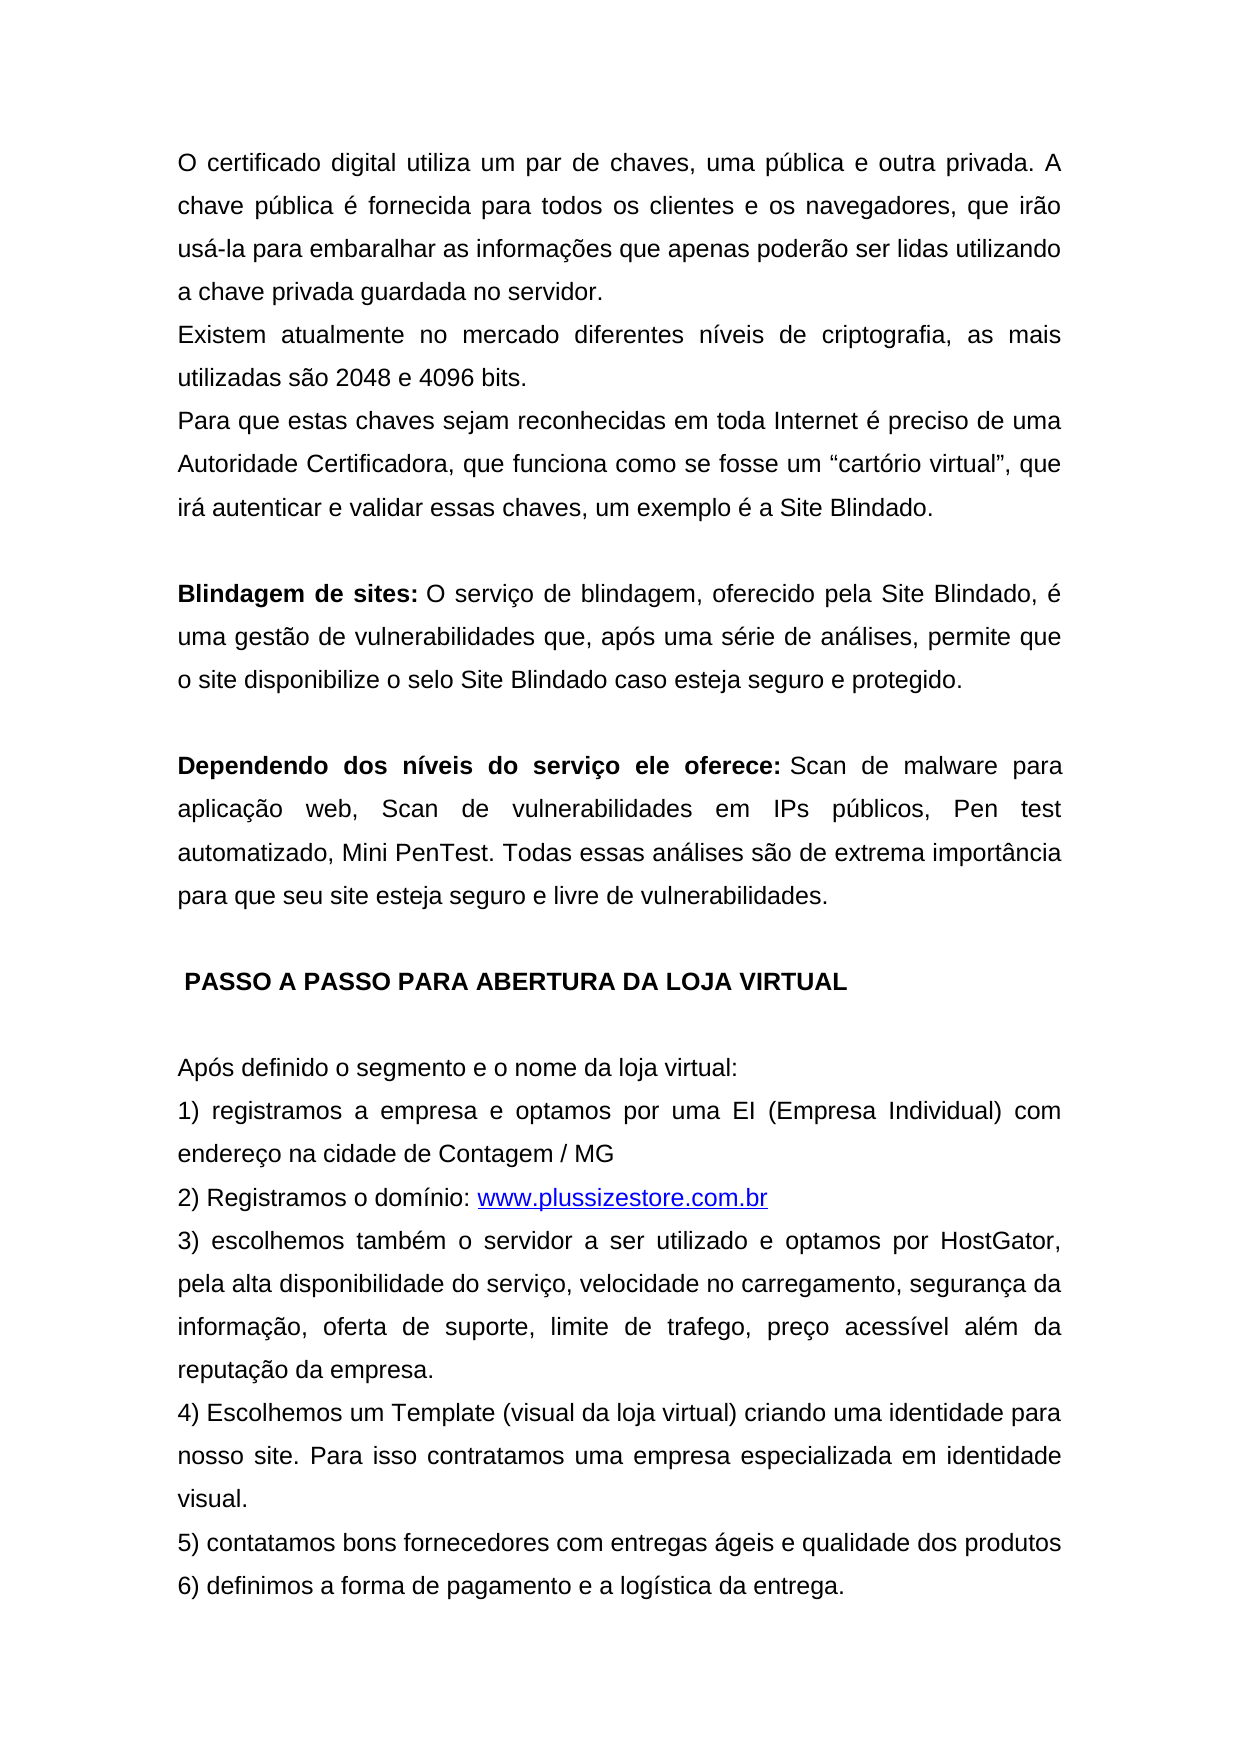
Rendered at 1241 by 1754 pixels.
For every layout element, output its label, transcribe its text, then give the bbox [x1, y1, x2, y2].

text 6) definimos a forma de pagamento e a logística da entrega. [177, 1571, 1063, 1599]
text 3) escolhemos também o servidor a ser utilizado e optamos por HostGator, pela alta disponibilidade do serviço, velocidade no carregamento, segurança da informação, oferta de suporte, limite de trafego, preço acessível além da reputação da empresa. [177, 1226, 1063, 1384]
text 1) registramos a empresa e optamos por uma EI (Empresa Individual) com endereço na cidade de Contagem / MG [177, 1096, 1063, 1168]
text 4) Escolhemos um Template (visual da loja virtual) criando uma identidade para nosso site. Para isso contratamos uma empresa especializada em identidade visual. [177, 1398, 1063, 1513]
text Existem atualmente no mercado diferentes níveis de criptografia, as mais utilizadas são 2048 e 4096 bits. [177, 320, 1063, 392]
text PASSO A PASSO PARA ABERTURA DA LOJA VIRTUAL [177, 967, 1063, 996]
text Após definido o segmento e o nome da loja virtual: [177, 1053, 1063, 1082]
text 2) Registramos o domínio: www.plussizestore.com.br [177, 1183, 1063, 1211]
text Blindagem de sites: O serviço de blindagem, oferecido pela Site Blindado, é uma gestão de vulnerabilidades que, após uma série de análises, permite que o site disponibilize o selo Site Blindado caso esteja seguro e protegido. [177, 579, 1063, 694]
text Dependendo dos níveis do serviço ele oferece: Scan de malware para aplicação web, Scan de vulnerabilidades em IPs públicos, Pen test automatizado, Mini PenTest. Todas essas análises são de extrema importância para que seu site esteja seguro e livre de vulnerabilidades. [177, 751, 1063, 909]
text Para que estas chaves sejam reconhecidas em toda Internet é preciso de uma Autoridade Certificadora, que funciona como se fosse um “cartório virtual”, que irá autenticar e validar essas chaves, um exemplo é a Site Blindado. [177, 406, 1063, 521]
text O certificado digital utiliza um par de chaves, uma pública e outra privada. A chave pública é fornecida para todos os clientes e os navegadores, que irão usá-la para embaralhar as informações que apenas poderão ser lidas utilizando a chave privada guardada no servidor. [177, 148, 1063, 306]
text 5) contatamos bons fornecedores com entregas ágeis e qualidade dos produtos [177, 1528, 1063, 1556]
